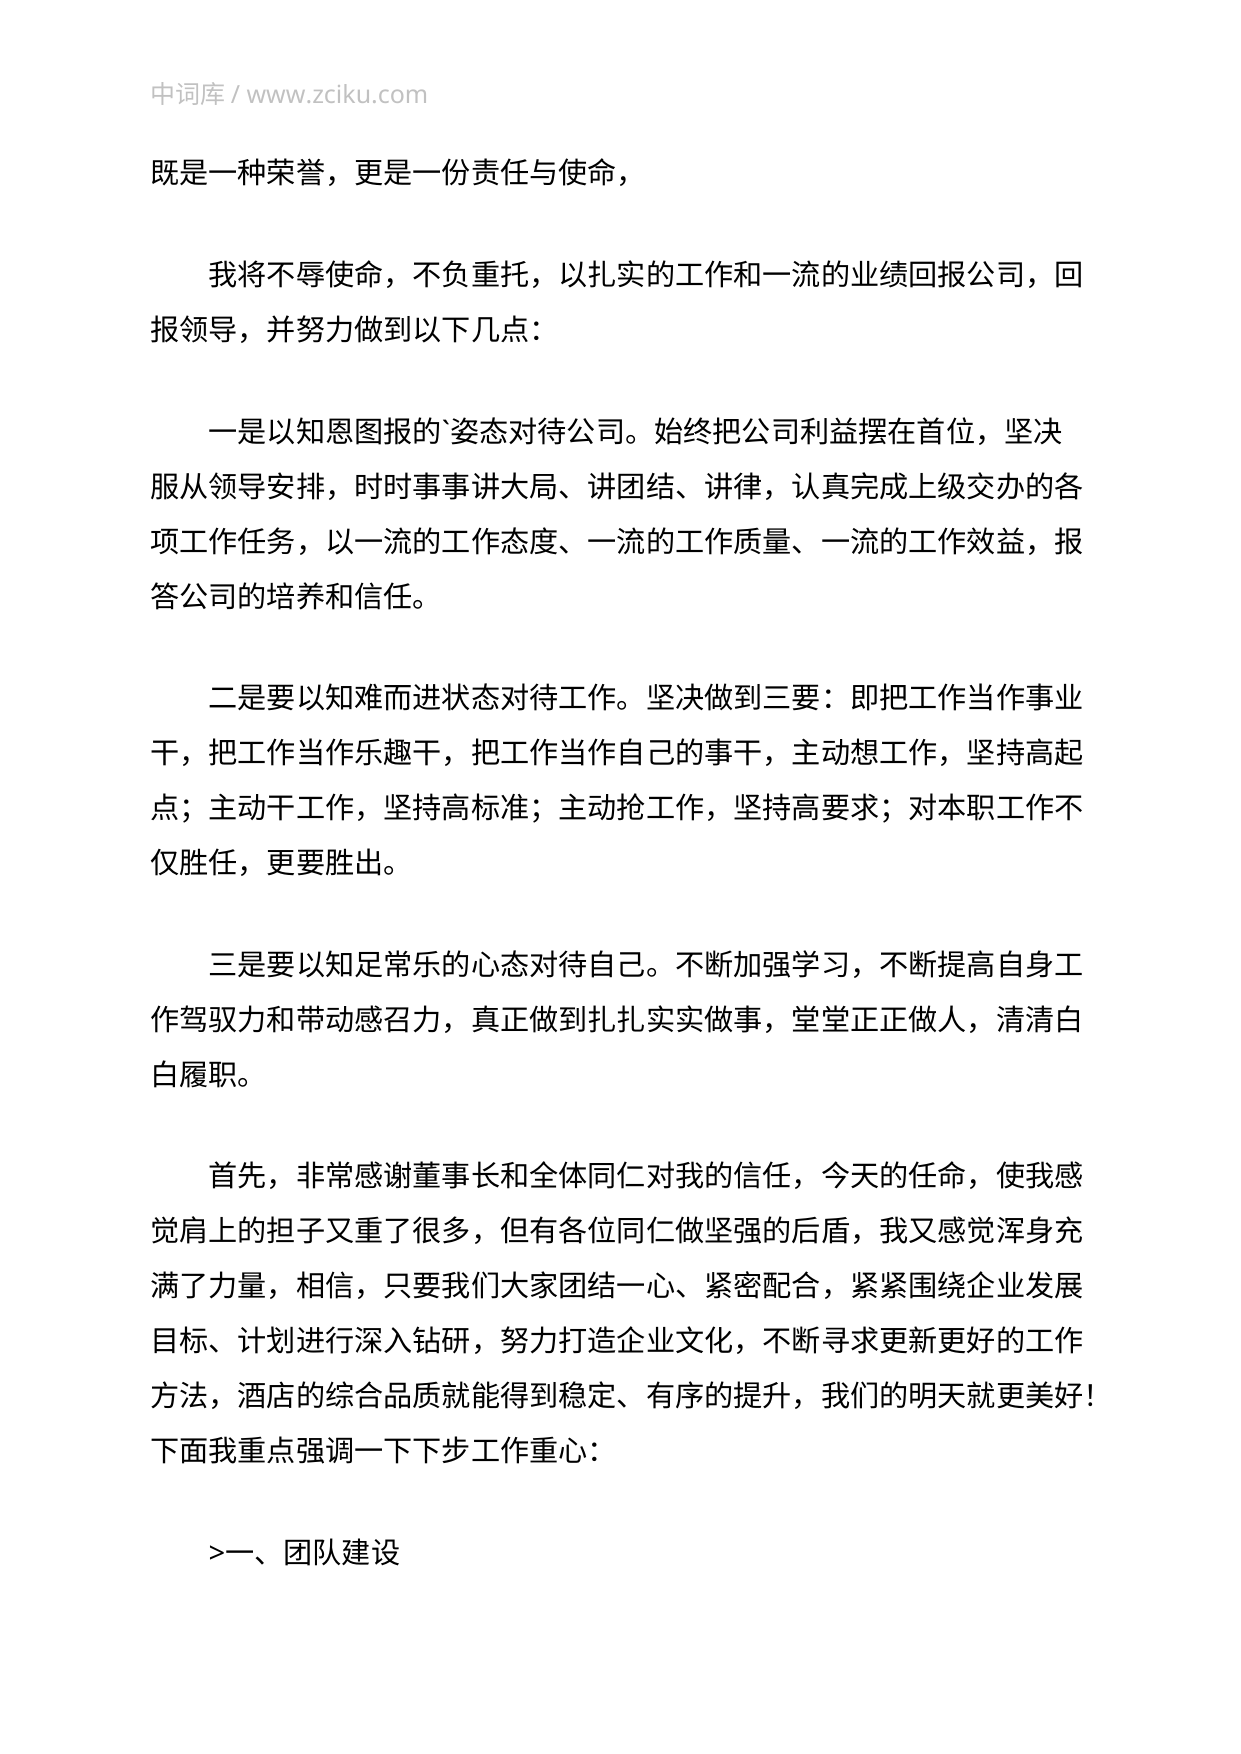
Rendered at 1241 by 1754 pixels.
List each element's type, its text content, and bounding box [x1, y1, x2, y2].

text >一、团队建设 [150, 1529, 1090, 1572]
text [150, 150, 1090, 192]
text 二是要以知难而进状态对待工作。坚决做到三要：即把工作当作事业干，把工作当作乐趣干，把工作当作自己的事干，主动想工作，坚持高起点；主动干工作，坚持高标准；主动抢工作，坚持高要求；对本职工作不仅胜任，更要胜出。 [150, 675, 1090, 882]
text 首先，非常感谢董事长和全体同仁对我的信任，今天的任命，使我感觉肩上的担子又重了很多，但有各位同仁做坚强的后盾，我又感觉浑身充满了力量，相信，只要我们大家团结一心、紧密配合，紧紧围绕企业发展目标、计划进行深入钻研，努力打造企业文化，不断寻求更新更好的工作方法，酒店的综合品质就能得到稳定、有序的提升，我们的明天就更美好！下面我重点强调一下下步工作重心： [150, 1153, 1090, 1470]
text 三是要以知足常乐的心态对待自己。不断加强学习，不断提高自身工作驾驭力和带动感召力，真正做到扎扎实实做事，堂堂正正做人，清清白白履职。 [150, 941, 1090, 1093]
text 一是以知恩图报的`姿态对待公司。始终把公司利益摆在首位，坚决服从领导安排，时时事事讲大局、讲团结、讲律，认真完成上级交办的各项工作任务，以一流的工作态度、一流的工作质量、一流的工作效益，报答公司的培养和信任。 [150, 408, 1090, 616]
text 我将不辱使命，不负重托，以扎实的工作和一流的业绩回报公司，回报领导，并努力做到以下几点： [150, 252, 1090, 349]
